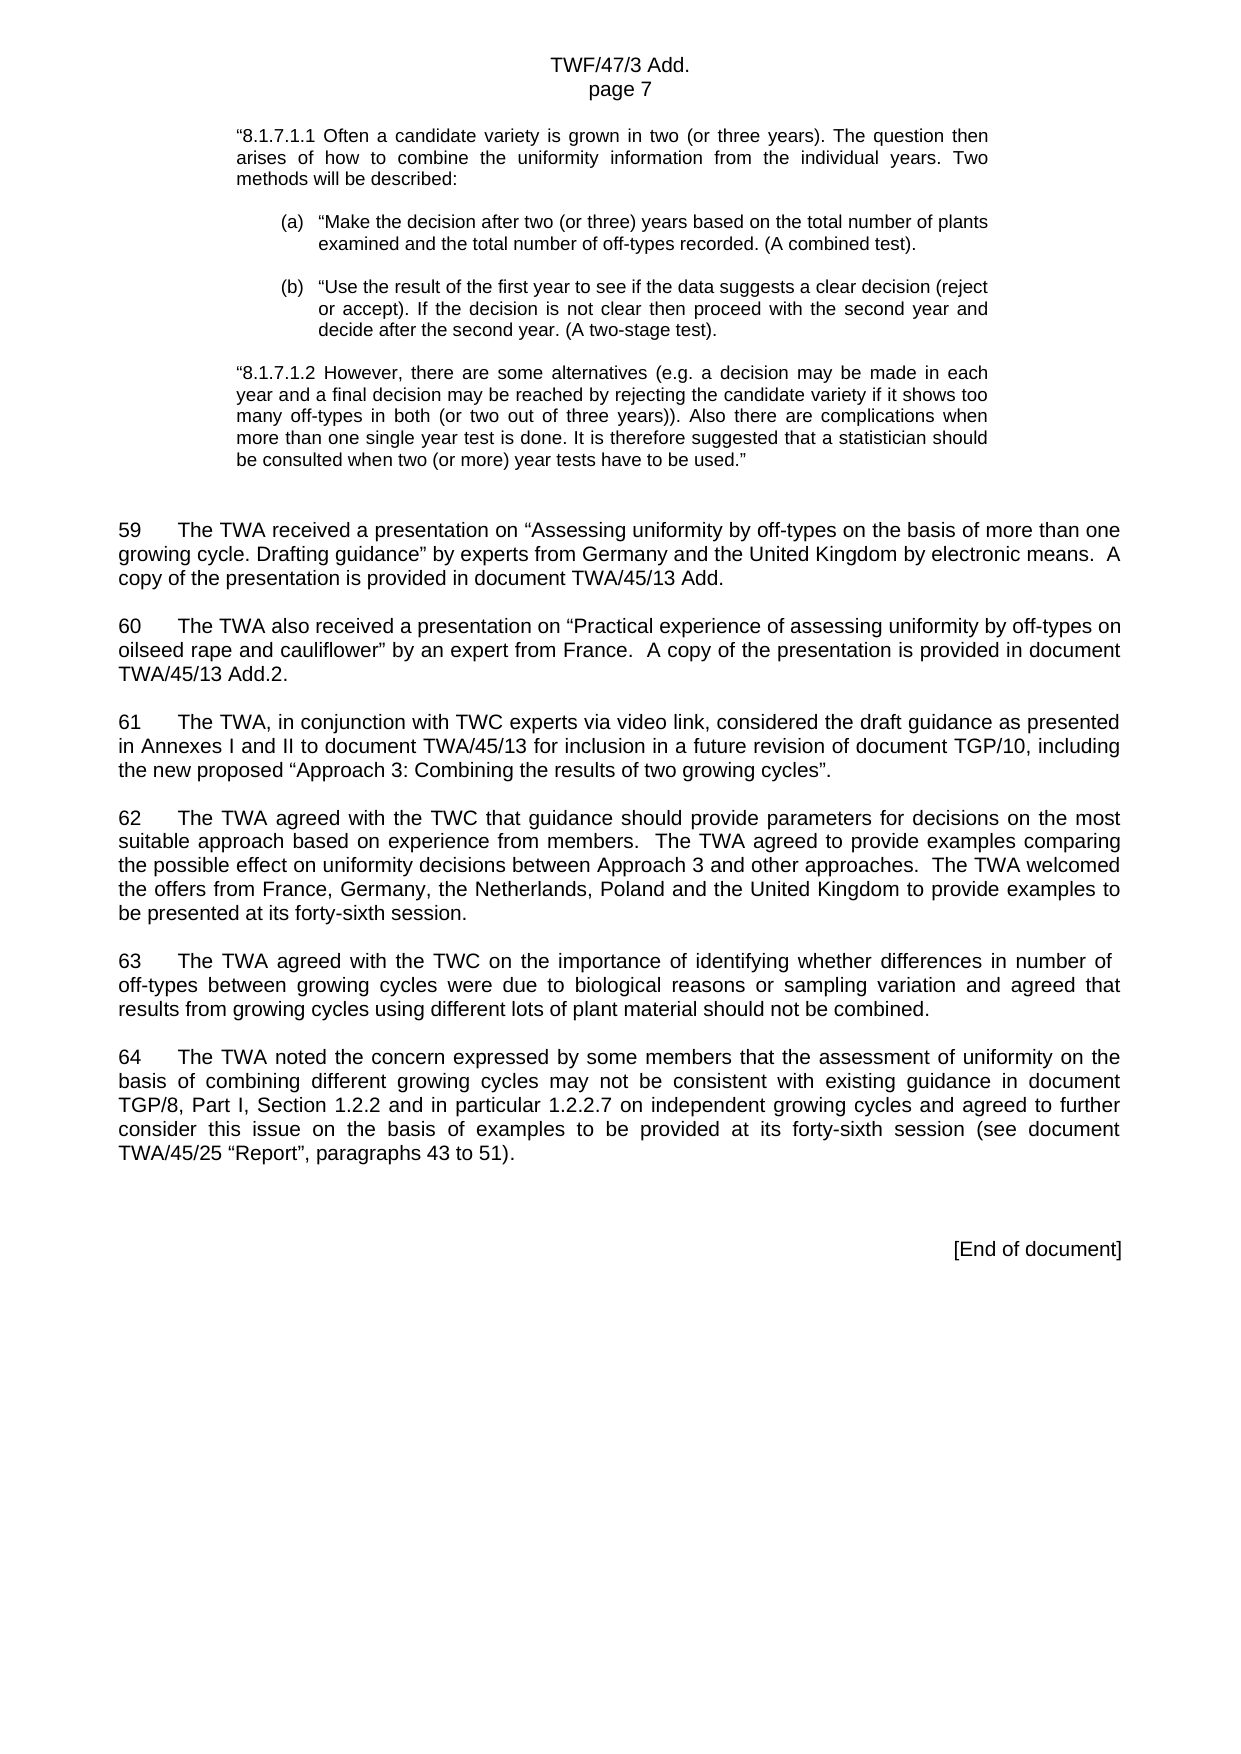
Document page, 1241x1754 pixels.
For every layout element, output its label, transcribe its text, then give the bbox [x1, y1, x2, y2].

text [End of document] [118, 1237, 1122, 1261]
text The TWA noted the concern expressed by some members that the assessment of uniformity on the basis of combining different growing cycles may not be consistent with existing guidance in document TGP/8, Part I, Section 1.2.2 and in particular 1.2.2.7 on independent growing cycles and agreed to further consider this issue on the basis of examples to be provided at its forty-sixth session (see document TWA/45/25 “Report”, paragraphs 43 to 51). [118, 1045, 1122, 1165]
text The TWA agreed with the TWC on the importance of identifying whether differences in number of off-types between growing cycles were due to biological reasons or sampling variation and agreed that results from growing cycles using different lots of plant material should not be combined. [118, 949, 1122, 1021]
text The TWA received a presentation on “Assessing uniformity by off-types on the basis of more than one growing cycle. Drafting guidance” by experts from Germany and the United Kingdom by electronic means. A copy of the presentation is provided in document TWA/45/13 Add. [118, 518, 1122, 590]
list “Use the result of the first year to see if the data suggests a clear decision (reject or accept). If the decision is not clear then proceed with the second year and decide after the second year. (A two-stage test). [281, 276, 989, 341]
text The TWA, in conjunction with TWC experts via video link, considered the draft guidance as presented in Annexes I and II to document TWA/45/13 for inclusion in a future revision of document TGP/10, including the new proposed “Approach 3: Combining the results of two growing cycles”. [118, 709, 1122, 781]
text The TWA also received a presentation on “Practical experience of assessing uniformity by off-types on oilseed rape and cauliflower” by an expert from France. A copy of the presentation is provided in document TWA/45/13 Add.2. [118, 614, 1122, 686]
text “8.1.7.1.2 However, there are some alternatives (e.g. a decision may be made in each year and a final decision may be reached by rejecting the candidate variety if it shows too many off-types in both (or two out of three years)). Also there are complications when more than one single year test is done. It is therefore suggested that a statistician should be consulted when two (or more) year tests have to be used.” [236, 362, 989, 470]
text “8.1.7.1.1 Often a candidate variety is grown in two (or three years). The question then arises of how to combine the uniformity information from the individual years. Two methods will be described: [236, 125, 989, 190]
list “Make the decision after two (or three) years based on the total number of plants examined and the total number of off-types recorded. (A combined test). [281, 211, 989, 254]
text The TWA agreed with the TWC that guidance should provide parameters for decisions on the most suitable approach based on experience from members. The TWA agreed to provide examples comparing the possible effect on uniformity decisions between Approach 3 and other approaches. The TWA welcomed the offers from France, Germany, the Netherlands, Poland and the United Kingdom to provide examples to be presented at its forty-sixth session. [118, 805, 1122, 925]
